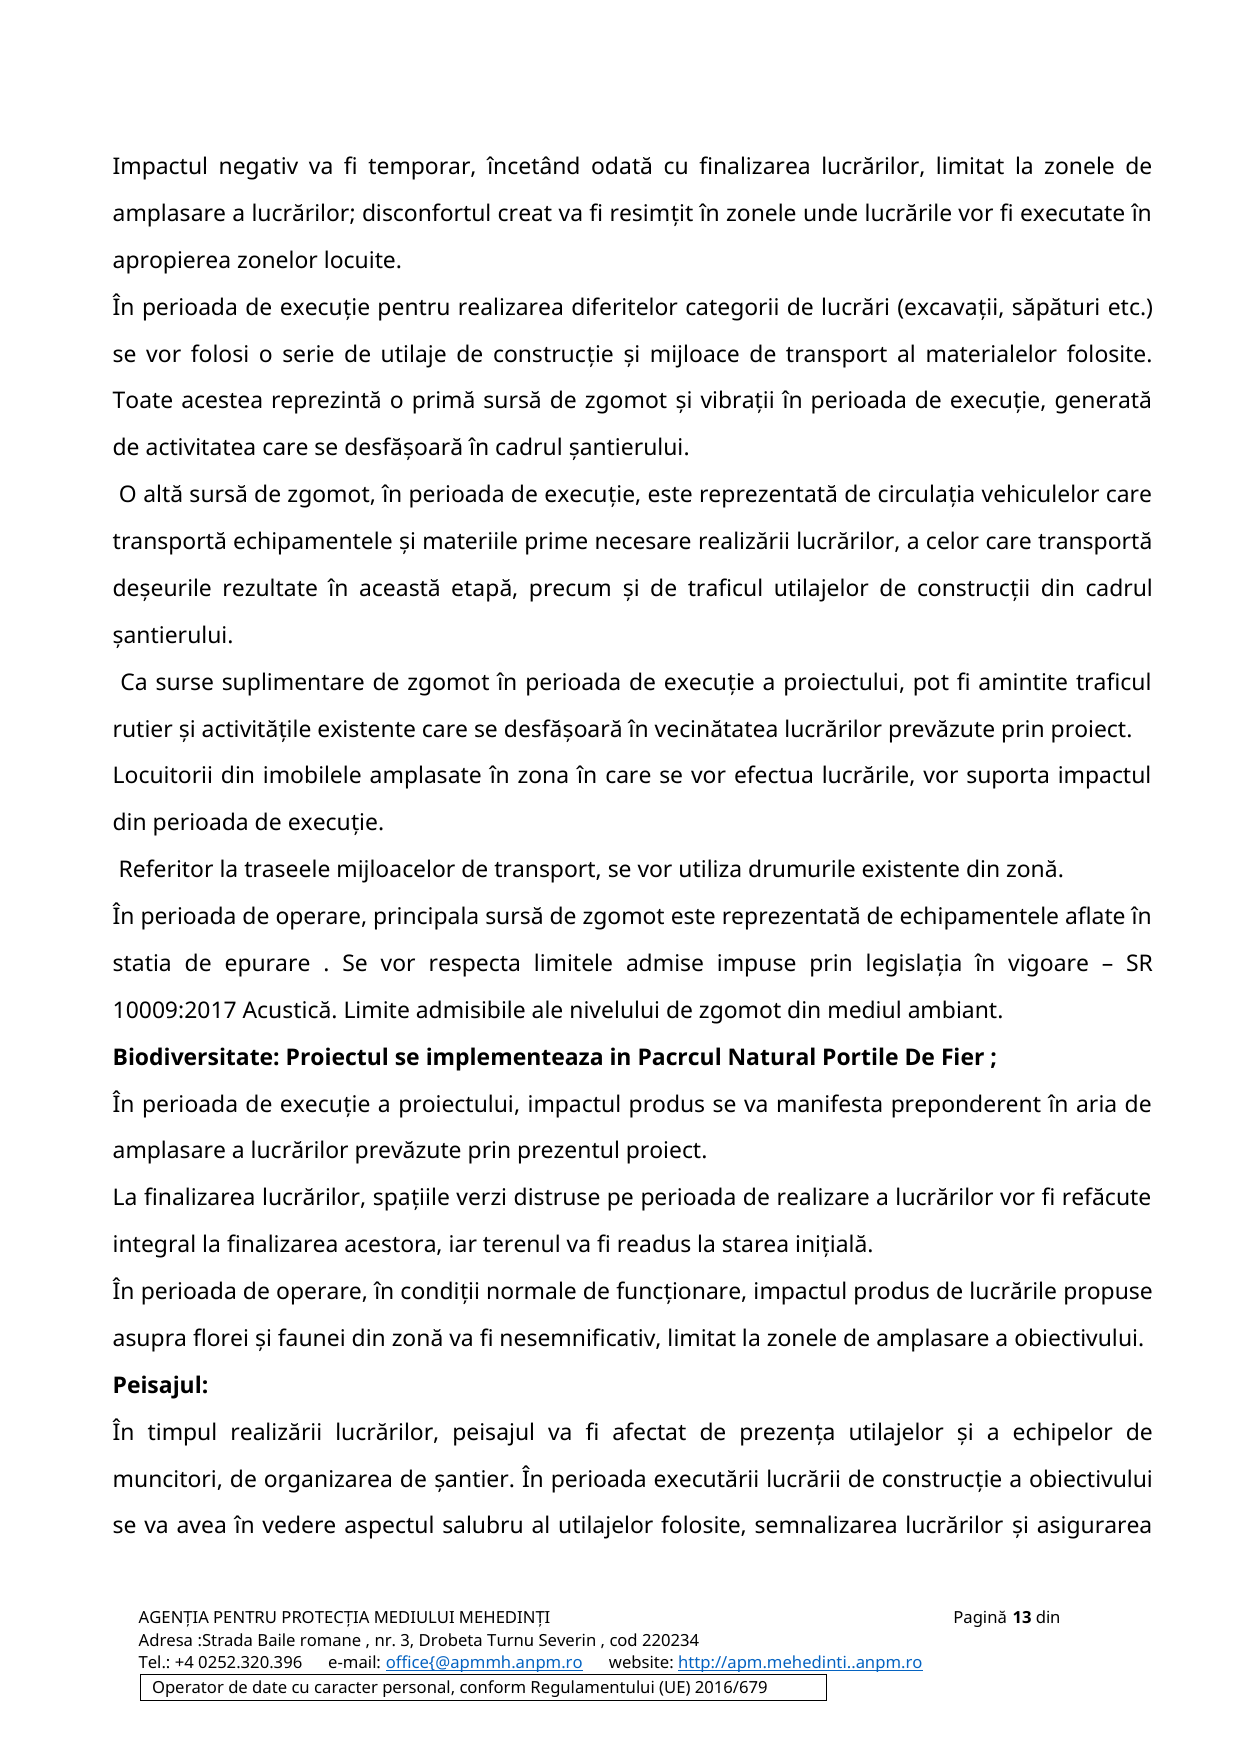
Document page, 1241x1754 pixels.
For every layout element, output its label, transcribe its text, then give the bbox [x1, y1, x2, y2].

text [112, 1416, 1153, 1541]
text În perioada de operare, în condiții normale de funcționare, impactul produs de lucrările propuse asupra florei și faunei din zonă va fi nesemnificativ, limitat la zonele de amplasare a obiectivului. [112, 1275, 1153, 1353]
text Ca surse suplimentare de zgomot în perioada de execuție a proiectului, pot fi amintite traficul rutier și activitățile existente care se desfășoară în vecinătatea lucrărilor prevăzute prin proiect. [112, 666, 1153, 744]
text Referitor la traseele mijloacelor de transport, se vor utiliza drumurile existente din zonă. [112, 853, 1153, 884]
text Impactul negativ va fi temporar, încetând odată cu finalizarea lucrărilor, limitat la zonele de amplasare a lucrărilor; disconfortul creat va fi resimțit în zonele unde lucrările vor fi executate în apropierea zonelor locuite. [112, 150, 1153, 275]
text Locuitorii din imobilele amplasate în zona în care se vor efectua lucrările, vor suporta impactul din perioada de execuție. [112, 759, 1153, 837]
text În perioada de execuție a proiectului, impactul produs se va manifesta preponderent în aria de amplasare a lucrărilor prevăzute prin prezentul proiect. [112, 1087, 1153, 1166]
text Biodiversitate: Proiectul se implementeaza in Pacrcul Natural Portile De Fier ; [112, 1041, 1153, 1072]
text O altă sursă de zgomot, în perioada de execuție, este reprezentată de circulația vehiculelor care transportă echipamentele și materiile prime necesare realizării lucrărilor, a celor care transportă deșeurile rezultate în această etapă, precum și de traficul utilajelor de construcții din cadrul șantierului. [112, 478, 1153, 650]
text La finalizarea lucrărilor, spațiile verzi distruse pe perioada de realizare a lucrărilor vor fi refăcute integral la finalizarea acestora, iar terenul va fi readus la starea inițială. [112, 1181, 1153, 1259]
text În perioada de execuție pentru realizarea diferitelor categorii de lucrări (excavații, săpături etc.) se vor folosi o serie de utilaje de construcție și mijloace de transport al materialelor folosite. Toate acestea reprezintă o primă sursă de zgomot și vibrații în perioada de execuție, generată de activitatea care se desfășoară în cadrul șantierului. [112, 291, 1153, 462]
text Peisajul: [112, 1369, 1153, 1400]
text În perioada de operare, principala sursă de zgomot este reprezentată de echipamentele aflate în statia de epurare . Se vor respecta limitele admise impuse prin legislația în vigoare – SR 10009:2017 Acustică. Limite admisibile ale nivelului de zgomot din mediul ambiant. [112, 900, 1153, 1025]
